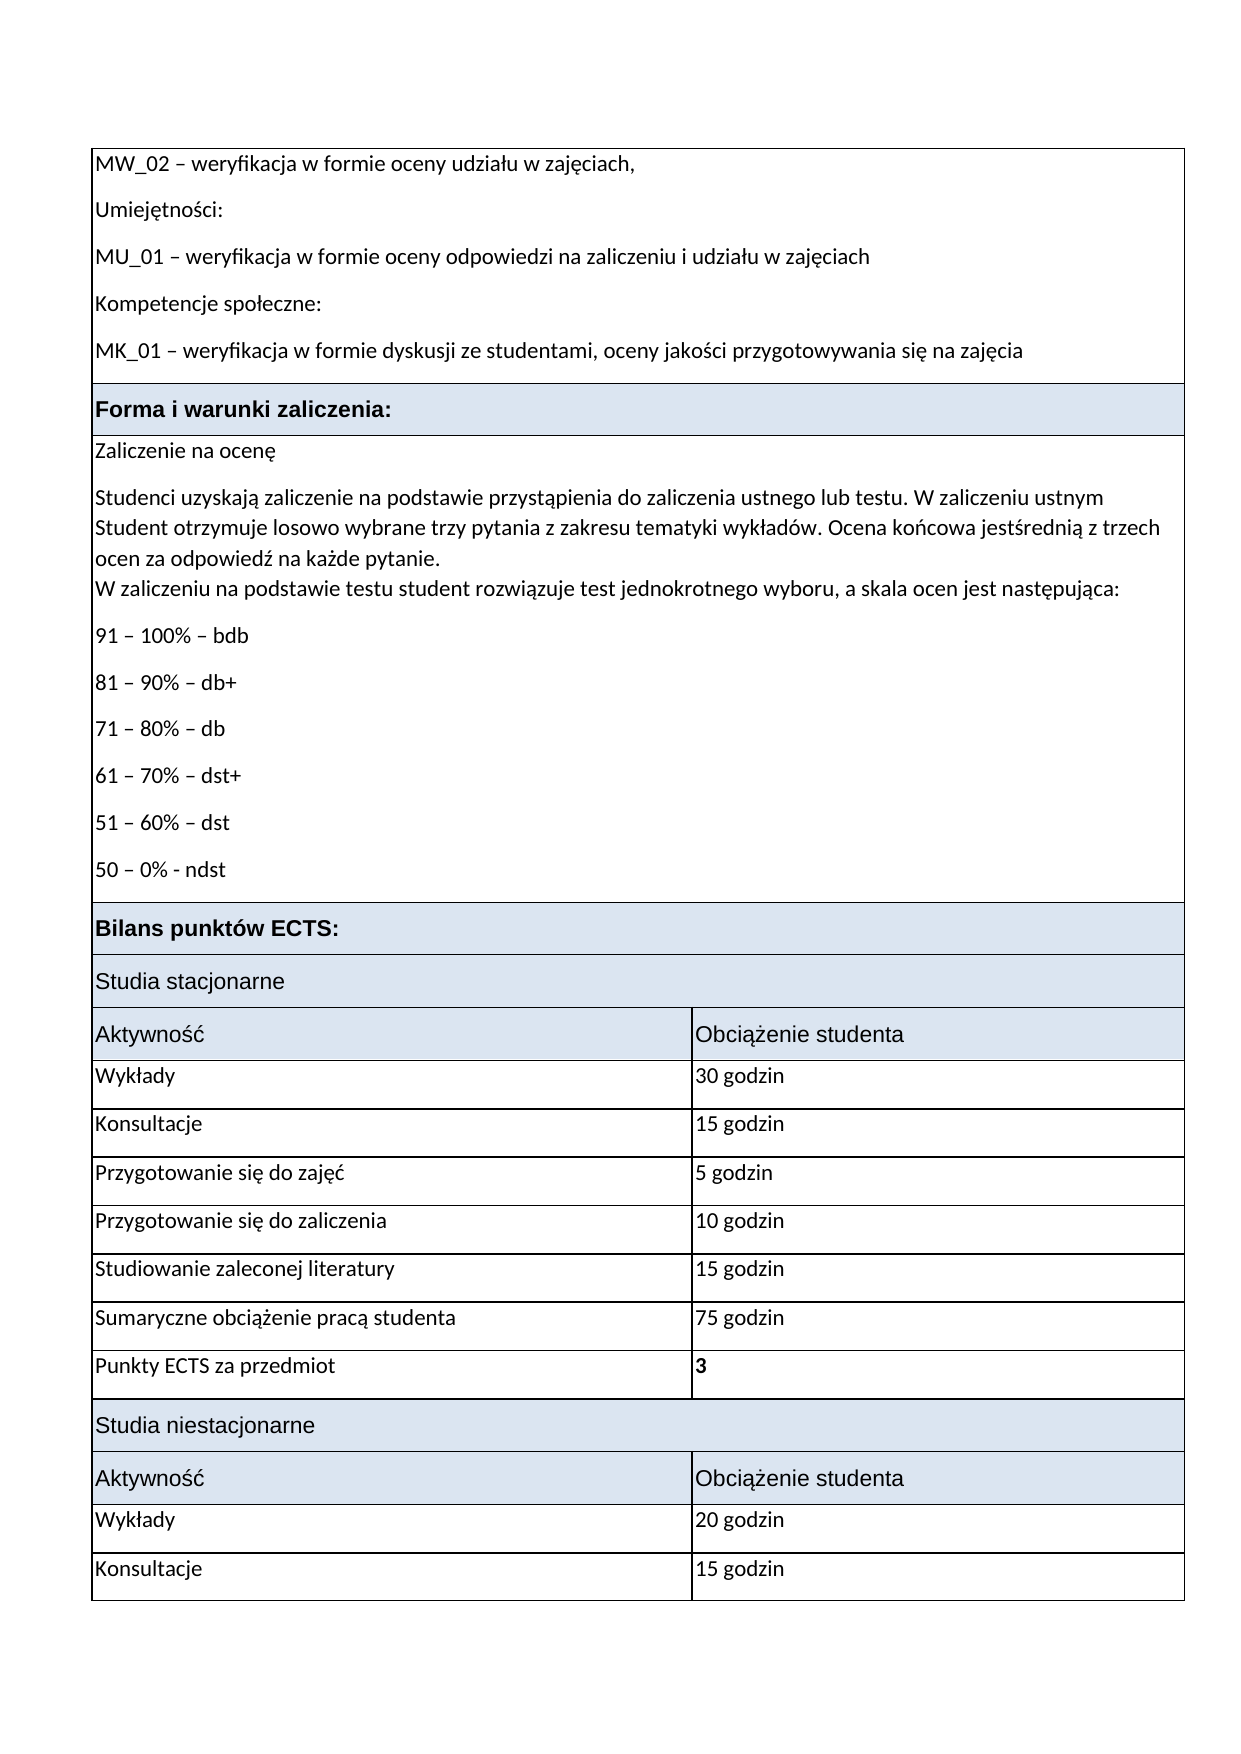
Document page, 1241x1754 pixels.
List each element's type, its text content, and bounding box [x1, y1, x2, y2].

table_cell Konsultacje [93, 1110, 691, 1156]
table_cell Studia niestacjonarne [93, 1400, 1184, 1451]
table_cell 20 godzin [693, 1505, 1184, 1552]
table_cell 15 godzin [693, 1554, 1184, 1600]
table_cell Forma i warunki zaliczenia: [93, 384, 1184, 435]
table_cell 15 godzin [693, 1110, 1184, 1156]
table_cell Obciążenie studenta [693, 1452, 1184, 1504]
table_cell Studiowanie zaleconej literatury [93, 1255, 691, 1301]
table_cell Studia stacjonarne [93, 955, 1184, 1007]
table_cell 5 godzin [693, 1158, 1184, 1204]
table_cell Obciążenie studenta [693, 1008, 1184, 1059]
table_cell Przygotowanie się do zajęć [93, 1158, 691, 1204]
table_cell Wykłady [93, 1505, 691, 1552]
table_cell 75 godzin [693, 1303, 1184, 1349]
table_cell Sumaryczne obciążenie pracą studenta [93, 1303, 691, 1349]
table_cell Bilans punktów ECTS: [93, 903, 1184, 954]
table_cell Przygotowanie się do zaliczenia [93, 1206, 691, 1253]
table_cell Wykłady [93, 1061, 691, 1108]
table_cell Aktywność [93, 1452, 691, 1504]
table_cell Konsultacje [93, 1554, 691, 1600]
table_cell 10 godzin [693, 1206, 1184, 1253]
table_cell Zaliczenie na ocenę Studenci uzyskają zaliczenie na podstawie przystąpienia do zaliczenia ustnego lub testu. W zaliczeniu ustnym Student otrzymuje losowo wybrane trzy pytania z zakresu tematyki wykładów. Ocena końcowa jestśrednią z trzech ocen za odpowiedź na każde pytanie. W zaliczeniu na podstawie testu student rozwiązuje test jednokrotnego wyboru, a skala ocen jest następująca: 91 – 100% – bdb 81 – 90% – db+ 71 – 80% – db 61 – 70% – dst+ 51 – 60% – dst 50 – 0% - ndst [93, 436, 1184, 902]
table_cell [93, 149, 1184, 383]
table_cell 30 godzin [693, 1061, 1184, 1108]
table_cell Aktywność [93, 1008, 691, 1059]
table_cell 15 godzin [693, 1255, 1184, 1301]
table_cell Punkty ECTS za przedmiot [93, 1351, 691, 1398]
table_cell 3 [693, 1351, 1184, 1398]
